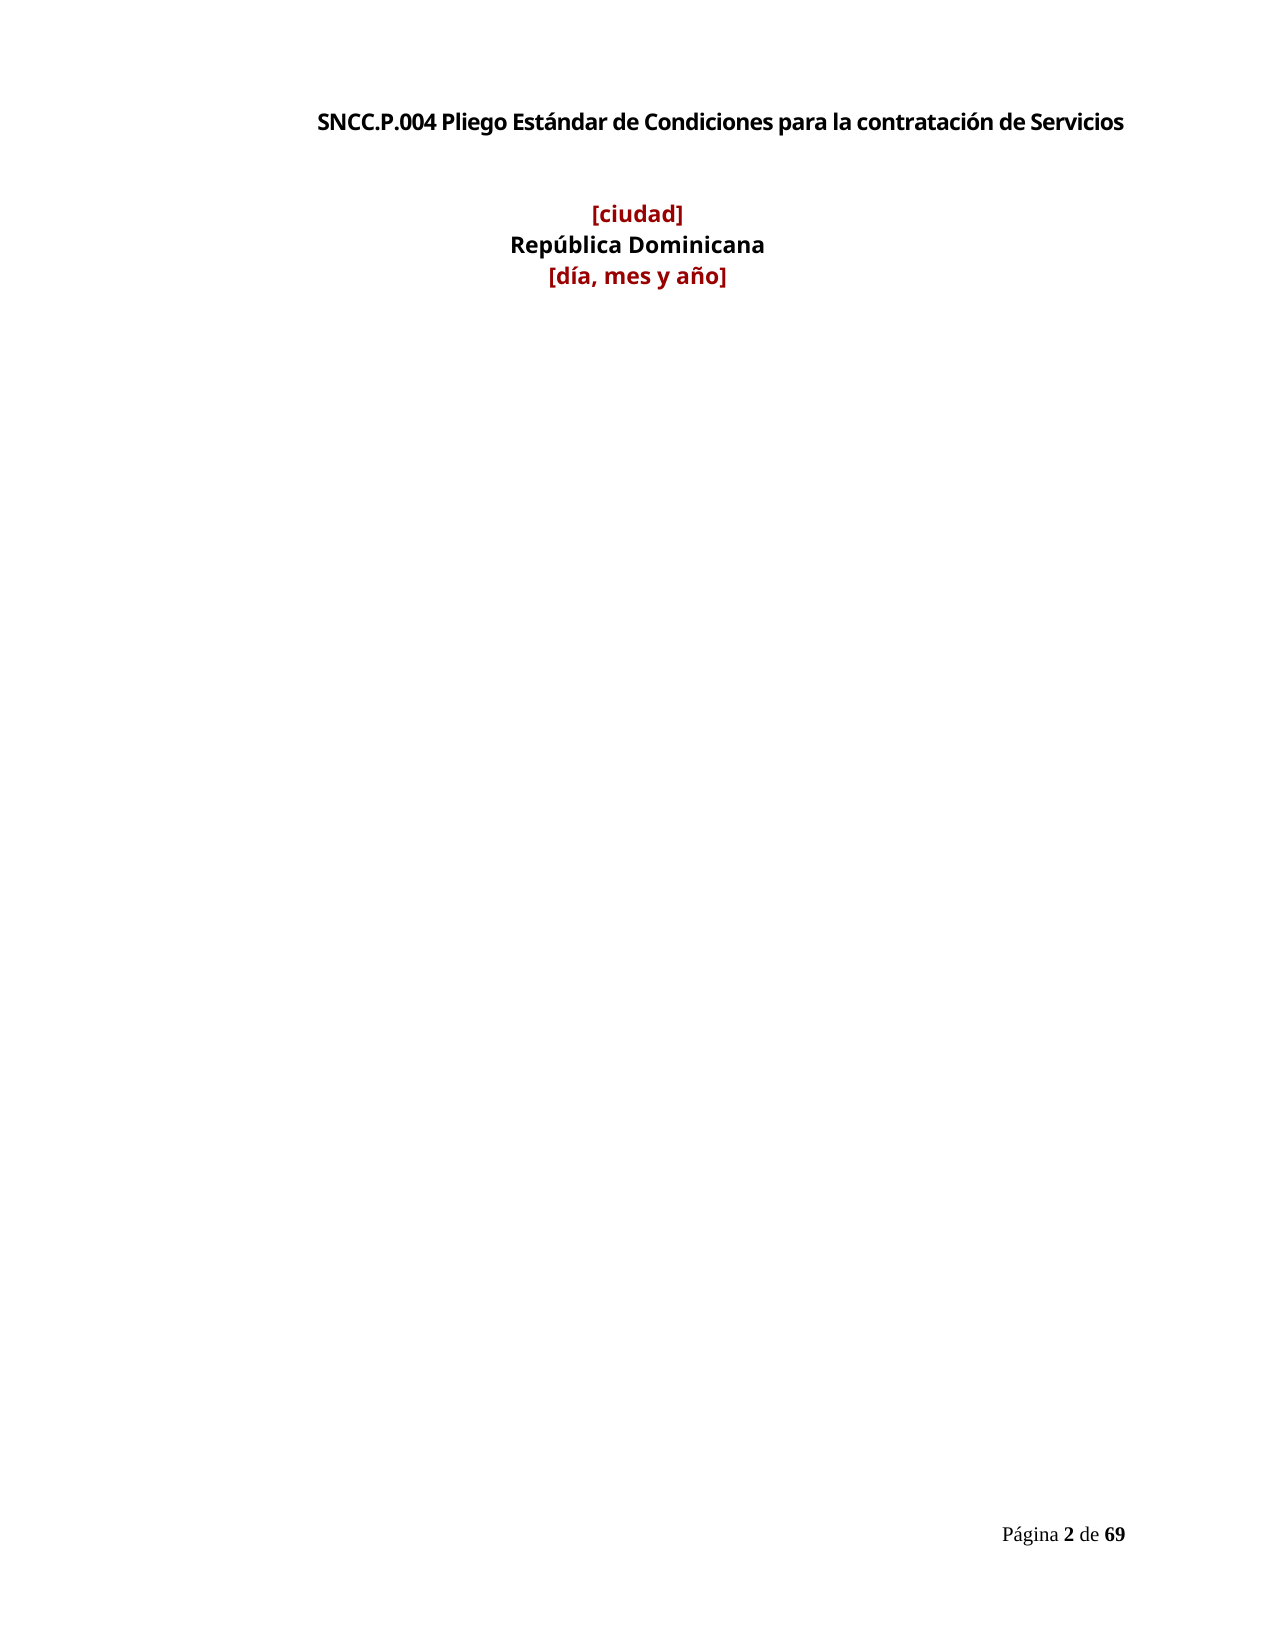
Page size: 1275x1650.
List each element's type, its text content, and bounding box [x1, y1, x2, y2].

text [día, mes y año] [150, 260, 1125, 291]
text República Dominicana [150, 229, 1125, 260]
text [ciudad] [150, 197, 1125, 229]
